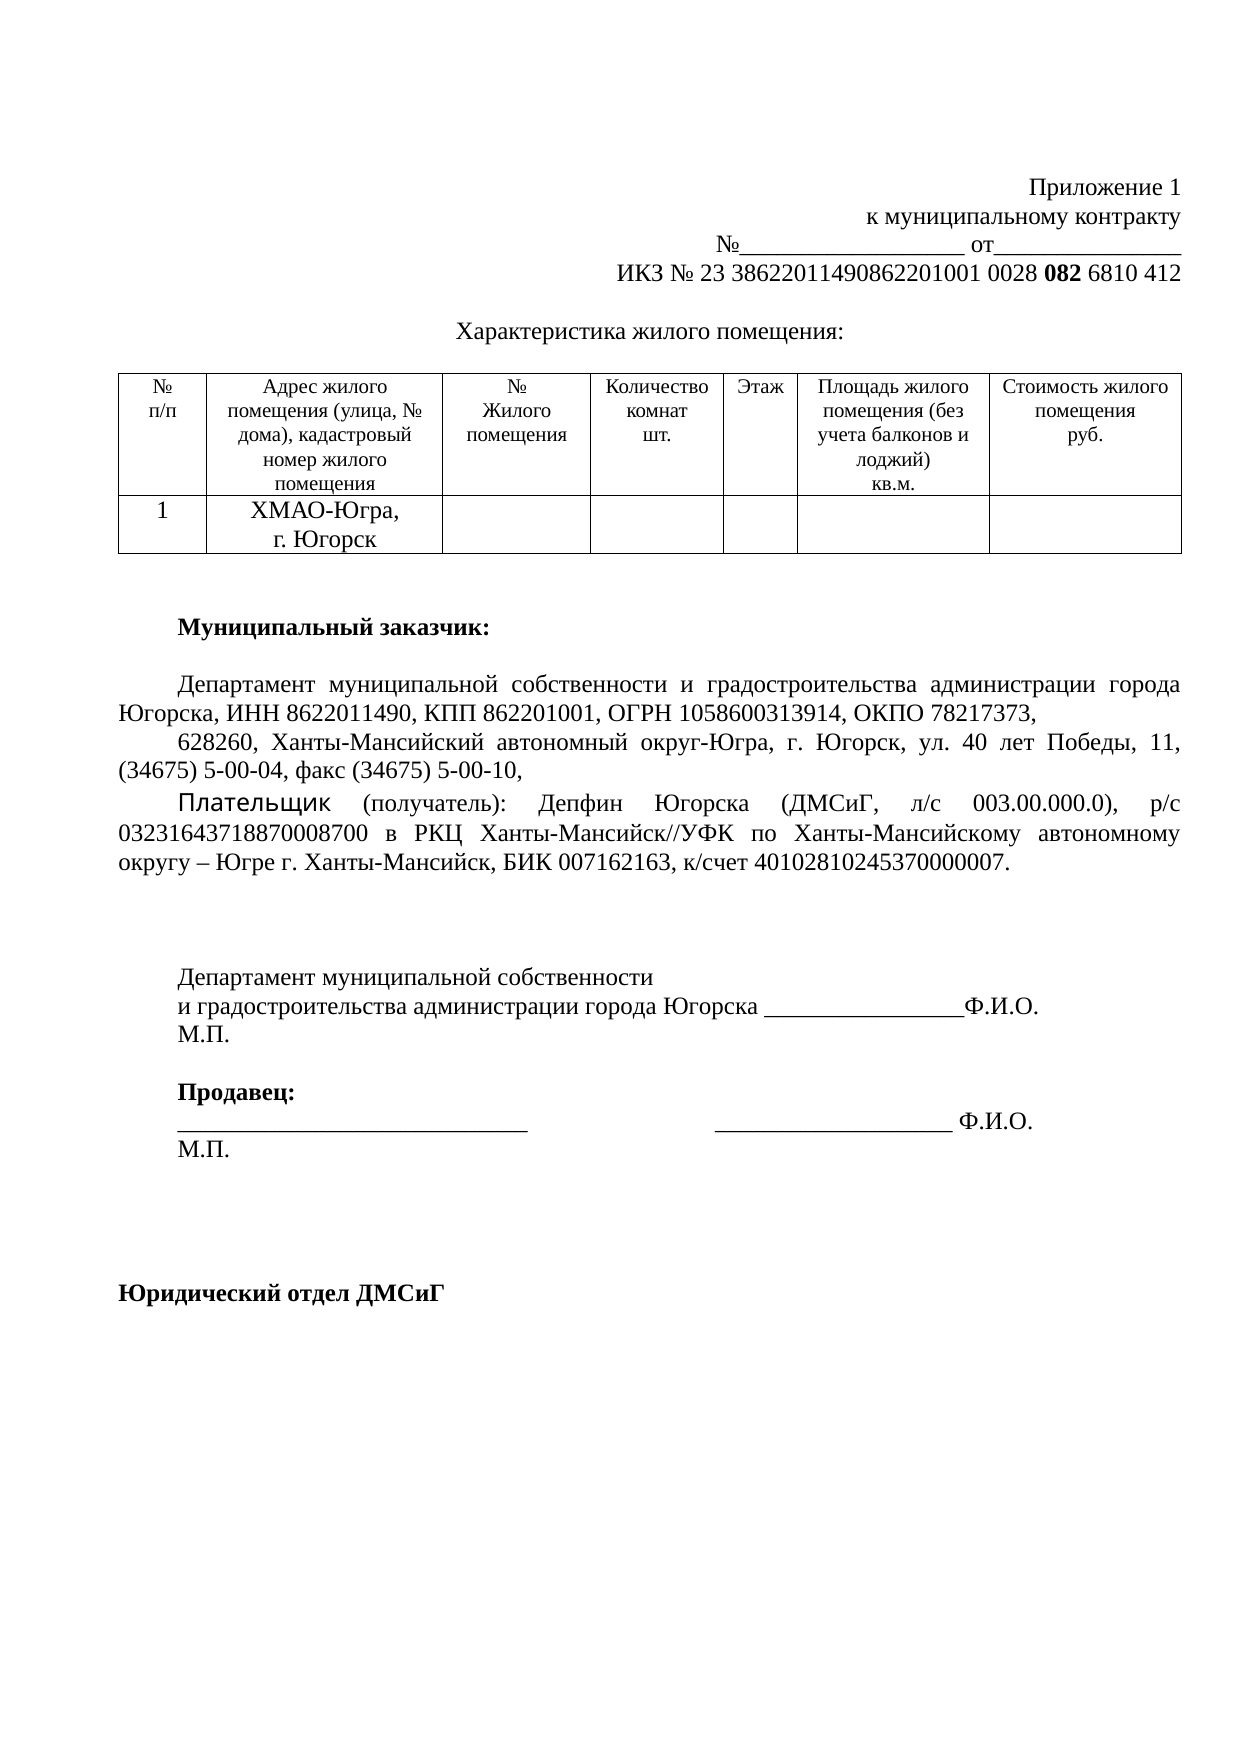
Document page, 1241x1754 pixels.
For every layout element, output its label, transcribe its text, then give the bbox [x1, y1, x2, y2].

text Продавец: [118, 1077, 1181, 1106]
table_cell ХМАО-Югра, г. Югорск [207, 496, 442, 553]
table_header № Жилого помещения [443, 374, 590, 494]
table_cell [443, 496, 590, 553]
table_header № п/п [119, 374, 206, 494]
text 628260, Ханты-Мансийский автономный округ-Югра, г. Югорск, ул. 40 лет Победы, 11, (34675) 5-00-04, факс (34675) 5-00-10, [118, 727, 1181, 784]
text ____________________________ ___________________ Ф.И.О. [118, 1106, 1181, 1134]
table_header Количество комнат шт. [591, 374, 723, 494]
text Характеристика жилого помещения: [118, 316, 1181, 344]
text М.П. [118, 1019, 1181, 1048]
text ИКЗ № 23 38622011490862201001 0028 082 6810 412 [118, 258, 1181, 287]
text Юридический отдел ДМСиГ [118, 1278, 1181, 1307]
text Муниципальный заказчик: [118, 612, 1181, 640]
table_header Этаж [724, 374, 797, 494]
table_cell [724, 496, 797, 553]
text к муниципальному контракту [118, 201, 1181, 229]
table_cell 1 [119, 496, 206, 553]
table_header Площадь жилого помещения (без учета балконов и лоджий) кв.м. [798, 374, 989, 494]
table_header Стоимость жилого помещения руб. [990, 374, 1181, 494]
table_cell [990, 496, 1181, 553]
text Плательщик (получатель): Депфин Югорска (ДМСиГ, л/с 003.00.000.0), р/с 03231643718870008700 в РКЦ Ханты-Мансийск//УФК по Ханты-Мансийскому автономному округу – Югре г. Ханты-Мансийск, БИК 007162163, к/счет 40102810245370000007. [118, 784, 1181, 876]
text и градостроительства администрации города Югорска ________________Ф.И.О. [118, 991, 1181, 1019]
table_cell [798, 496, 989, 553]
text Департамент муниципальной собственности и градостроительства администрации города Югорска, ИНН 8622011490, КПП 862201001, ОГРН 1058600313914, ОКПО 78217373, [118, 669, 1181, 727]
table_header Адрес жилого помещения (улица, № дома), кадастровый номер жилого помещения [207, 374, 442, 494]
table_cell [591, 496, 723, 553]
text М.П. [118, 1134, 1181, 1163]
text Приложение 1 [118, 172, 1181, 201]
text Департамент муниципальной собственности [118, 962, 1181, 991]
text №__________________ от_______________ [118, 229, 1181, 258]
